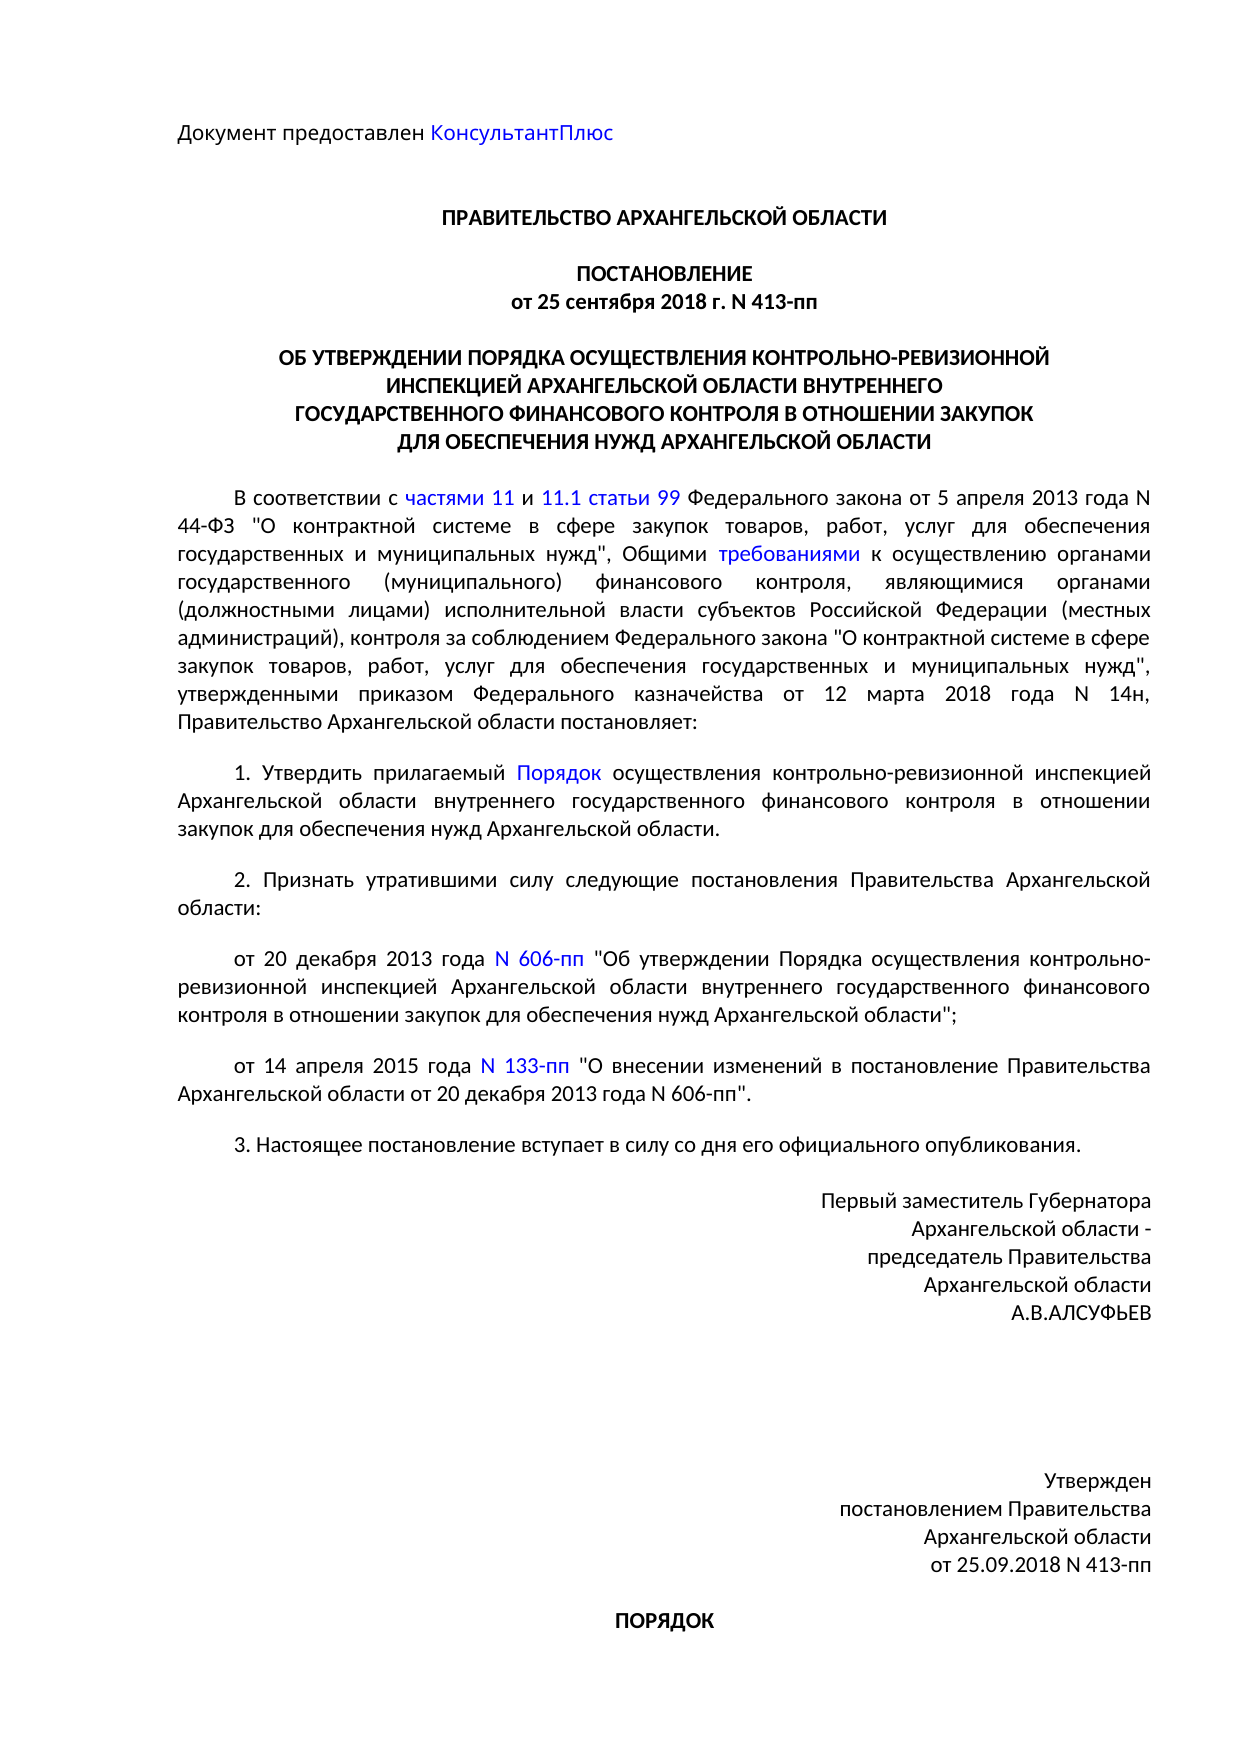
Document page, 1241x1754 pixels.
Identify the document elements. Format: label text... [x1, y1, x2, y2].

title ИНСПЕКЦИЕЙ АРХАНГЕЛЬСКОЙ ОБЛАСТИ ВНУТРЕННЕГО [177, 371, 1152, 399]
text 1. Утвердить прилагаемый Порядок осуществления контрольно-ревизионной инспекцией Архангельской области внутреннего государственного финансового контроля в отношении закупок для обеспечения нужд Архангельской области. [177, 758, 1152, 842]
title ДЛЯ ОБЕСПЕЧЕНИЯ НУЖД АРХАНГЕЛЬСКОЙ ОБЛАСТИ [177, 427, 1152, 455]
text от 14 апреля 2015 года N 133-пп "О внесении изменений в постановление Правительства Архангельской области от 20 декабря 2013 года N 606-пп". [177, 1051, 1152, 1107]
title ГОСУДАРСТВЕННОГО ФИНАНСОВОГО КОНТРОЛЯ В ОТНОШЕНИИ ЗАКУПОК [177, 399, 1152, 427]
text Архангельской области [177, 1522, 1152, 1551]
text от 25.09.2018 N 413-пп [177, 1551, 1152, 1578]
text 3. Настоящее постановление вступает в силу со дня его официального опубликования. [177, 1130, 1152, 1158]
text В соответствии с частями 11 и 11.1 статьи 99 Федерального закона от 5 апреля 2013 года N 44-ФЗ "О контрактной системе в сфере закупок товаров, работ, услуг для обеспечения государственных и муниципальных нужд", Общими требованиями к осуществлению органами государственного (муниципального) финансового контроля, являющимися органами (должностными лицами) исполнительной власти субъектов Российской Федерации (местных администраций), контроля за соблюдением Федерального закона "О контрактной системе в сфере закупок товаров, работ, услуг для обеспечения государственных и муниципальных нужд", утвержденными приказом Федерального казначейства от 12 марта 2018 года N 14н, Правительство Архангельской области постановляет: [177, 483, 1152, 735]
text Архангельской области - [177, 1214, 1152, 1242]
text Утвержден [177, 1466, 1152, 1494]
title ПОСТАНОВЛЕНИЕ [177, 259, 1152, 287]
title ПОРЯДОК [177, 1607, 1152, 1634]
title ПРАВИТЕЛЬСТВО АРХАНГЕЛЬСКОЙ ОБЛАСТИ [177, 203, 1152, 231]
text Архангельской области [177, 1270, 1152, 1298]
text А.В.АЛСУФЬЕВ [177, 1298, 1152, 1326]
text председатель Правительства [177, 1242, 1152, 1270]
text от 20 декабря 2013 года N 606-пп "Об утверждении Порядка осуществления контрольно-ревизионной инспекцией Архангельской области внутреннего государственного финансового контроля в отношении закупок для обеспечения нужд Архангельской области"; [177, 944, 1152, 1028]
text Первый заместитель Губернатора [177, 1186, 1152, 1214]
text 2. Признать утратившими силу следующие постановления Правительства Архангельской области: [177, 865, 1152, 921]
text постановлением Правительства [177, 1494, 1152, 1522]
title от 25 сентября 2018 г. N 413-пп [177, 287, 1152, 315]
title Документ предоставлен КонсультантПлюс [177, 118, 1152, 175]
title ОБ УТВЕРЖДЕНИИ ПОРЯДКА ОСУЩЕСТВЛЕНИЯ КОНТРОЛЬНО-РЕВИЗИОННОЙ [177, 343, 1152, 371]
